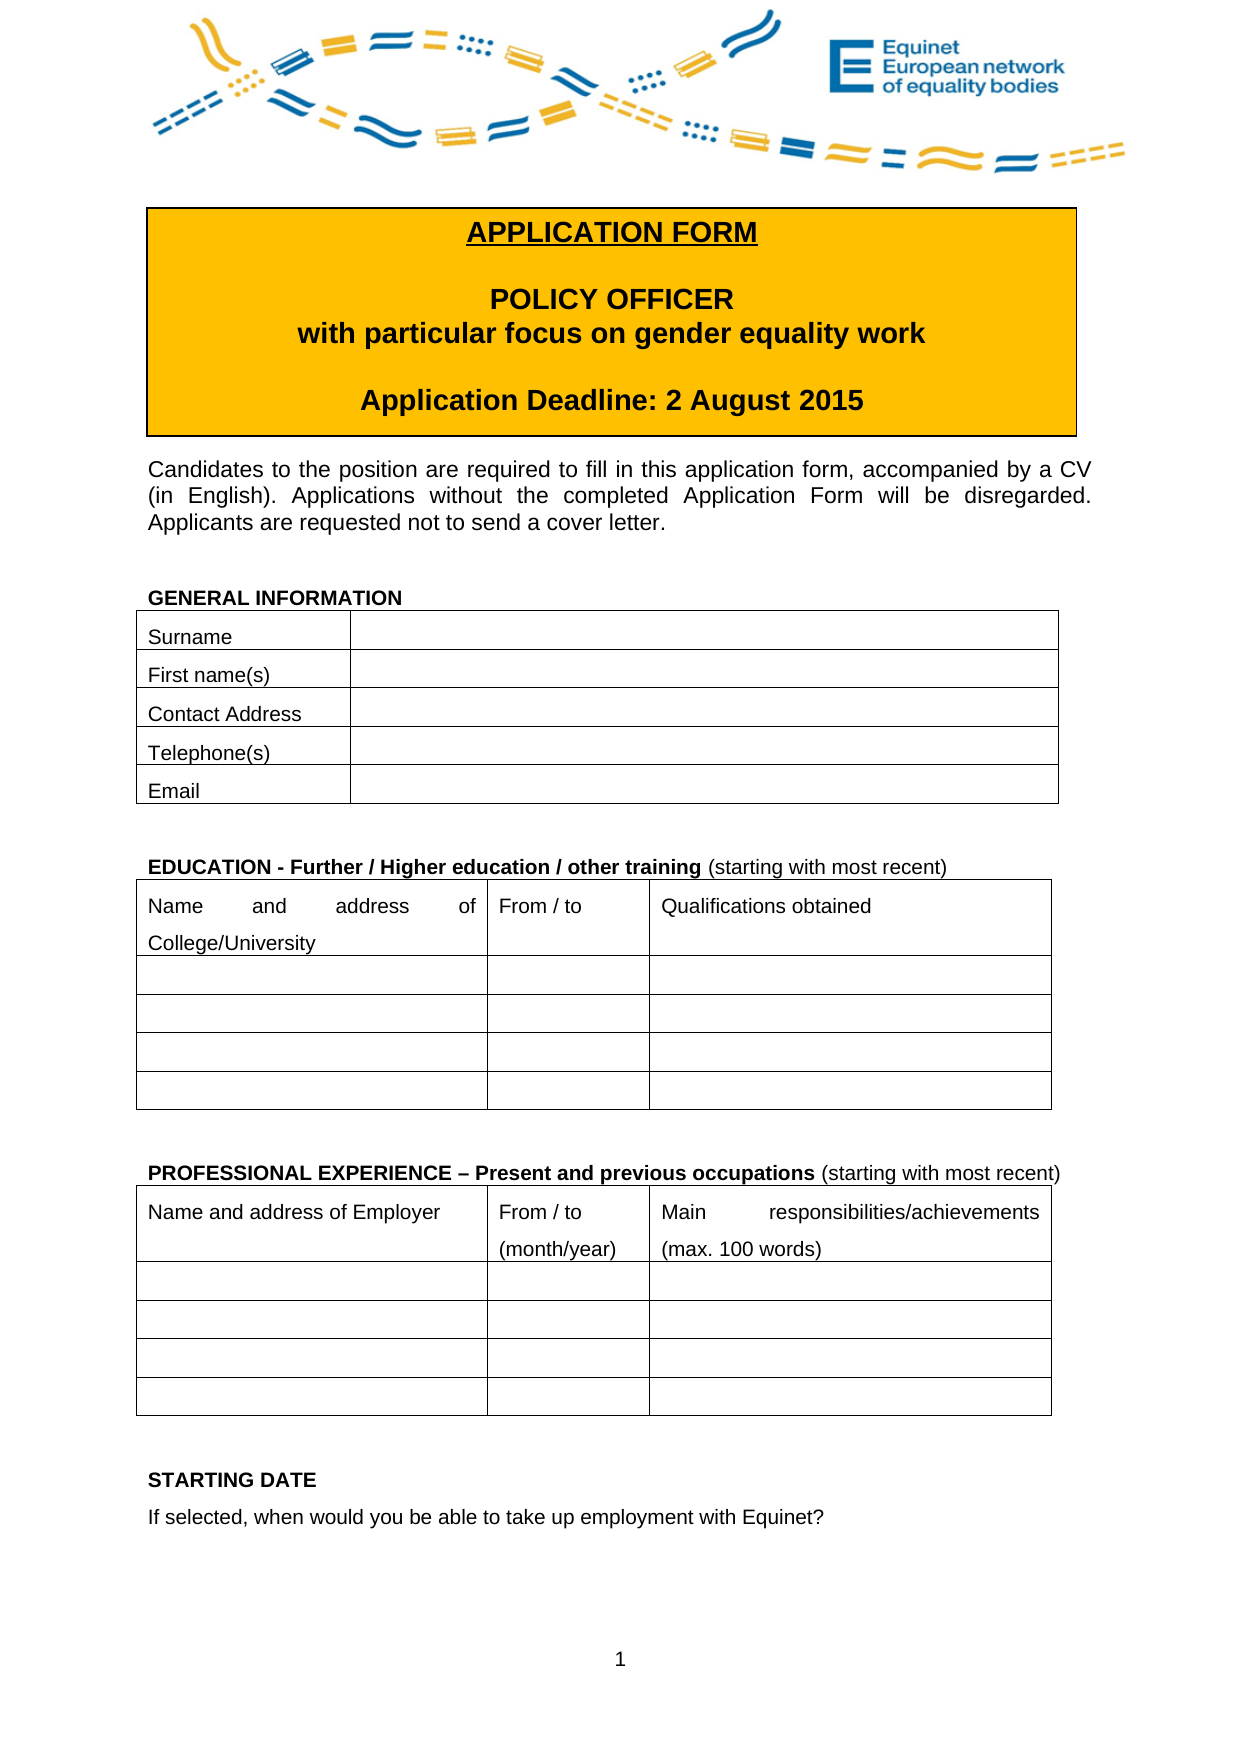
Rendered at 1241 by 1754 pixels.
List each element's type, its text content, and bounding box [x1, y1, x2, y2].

table_cell [650, 1339, 1051, 1377]
picture [147, 6, 1131, 198]
table_cell [351, 765, 1058, 803]
table_cell [650, 1262, 1051, 1300]
table_cell [488, 995, 649, 1032]
table_header Main responsibilities/achievements (max. 100 words) [650, 1186, 1051, 1261]
table_cell [650, 1033, 1051, 1071]
table_header Name and address of Employer [137, 1186, 487, 1261]
table_header Surname [137, 611, 350, 649]
table_cell [137, 1339, 487, 1377]
table_cell [650, 1072, 1051, 1109]
table_cell [488, 1339, 649, 1377]
text STARTING DATE [148, 1454, 1093, 1491]
table_cell [650, 995, 1051, 1032]
text If selected, when would you be able to take up employment with Equinet? [148, 1491, 1093, 1529]
table_cell [351, 688, 1058, 726]
table_cell [137, 1301, 487, 1338]
table_cell Telephone(s) [137, 727, 350, 764]
table_cell Email [137, 765, 350, 803]
table_cell [650, 956, 1051, 993]
text PROFESSIONAL EXPERIENCE – Present and previous occupations (starting with most recent) [148, 1148, 1093, 1185]
table_header Qualifications obtained [650, 880, 1051, 955]
table_cell [488, 1378, 649, 1415]
text EDUCATION - Further / Higher education / other training (starting with most recent) [148, 841, 1093, 879]
text GENERAL INFORMATION [148, 573, 1093, 610]
table_cell [488, 1301, 649, 1338]
table_cell First name(s) [137, 650, 350, 687]
table_cell [137, 1072, 487, 1109]
table_cell [137, 1378, 487, 1415]
table_cell [351, 727, 1058, 764]
text Candidates to the position are required to fill in this application form, accompanied by a CV (in English). Applications without the completed Application Form will be disregarded. Applicants are requested not to send a cover letter. [148, 456, 1093, 535]
table_header From / to [488, 880, 649, 955]
table_cell [351, 650, 1058, 687]
table_header [351, 611, 1058, 649]
table_cell [650, 1378, 1051, 1415]
table_cell [488, 956, 649, 993]
table_header From / to (month/year) [488, 1186, 649, 1261]
table_header Name and address of College/University [137, 880, 487, 955]
table_cell [650, 1301, 1051, 1338]
table_cell Contact Address [137, 688, 350, 726]
table_cell [137, 1033, 487, 1071]
table_cell [488, 1262, 649, 1300]
table_cell [488, 1033, 649, 1071]
table_cell [488, 1072, 649, 1109]
table_cell [137, 1262, 487, 1300]
table_cell [137, 995, 487, 1032]
table_cell [137, 956, 487, 993]
